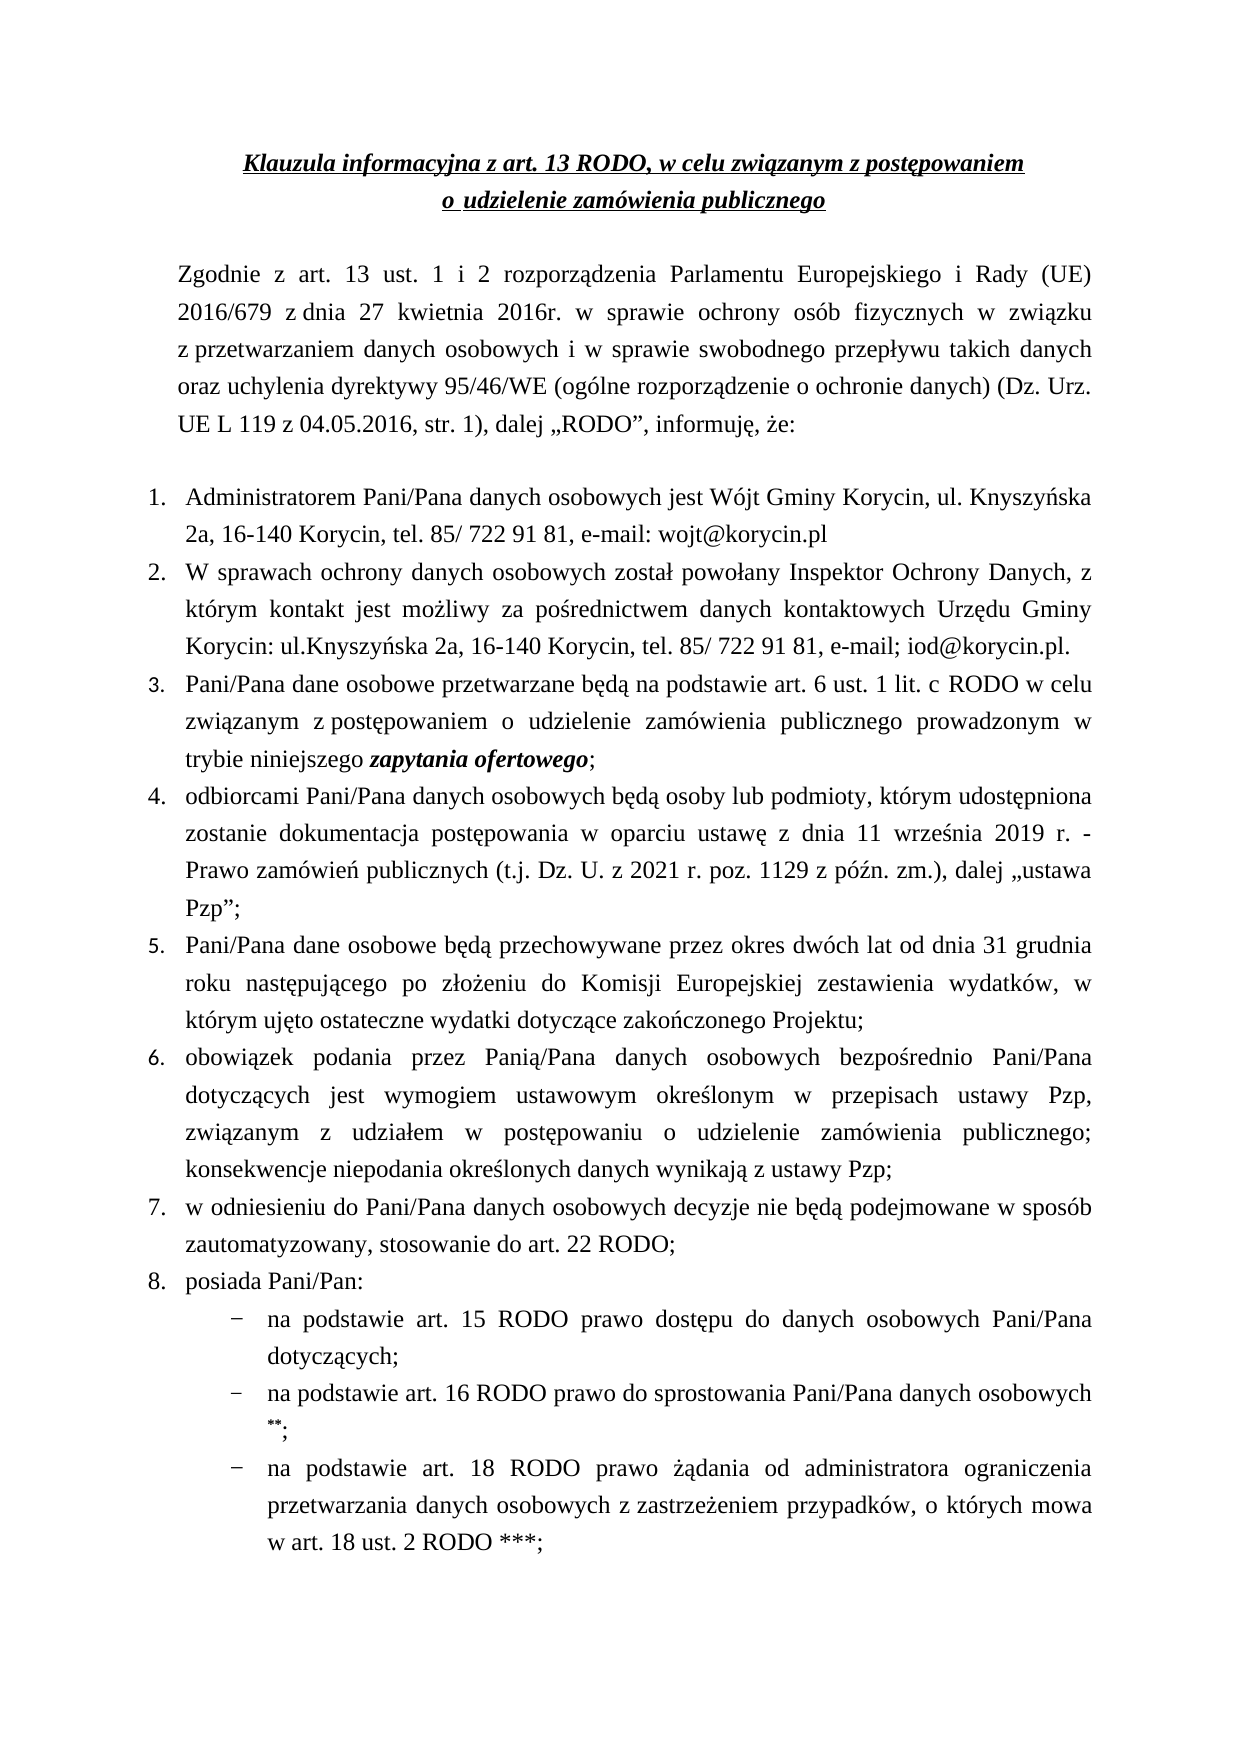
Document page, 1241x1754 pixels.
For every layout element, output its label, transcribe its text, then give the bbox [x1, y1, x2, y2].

text Zgodnie z art. 13 ust. 1 i 2 rozporządzenia Parlamentu Europejskiego i Rady (UE) 2016/679 z dnia 27 kwietnia 2016r. w sprawie ochrony osób fizycznych w związku z przetwarzaniem danych osobowych i w sprawie swobodnego przepływu takich danych oraz uchylenia dyrektywy 95/46/WE (ogólne rozporządzenie o ochronie danych) (Dz. Urz. UE L 119 z 04.05.2016, str. 1), dalej „RODO”, informuję, że: [177, 259, 1093, 437]
list Administratorem Pani/Pana danych osobowych jest Wójt Gminy Korycin, ul. Knyszyńska 2a, 16-140 Korycin, tel. 85/ 722 91 81, e-mail: wojt@korycin.pl [148, 482, 1093, 548]
list posiada Pani/Pan: [148, 1266, 1093, 1295]
list na podstawie art. 18 RODO prawo żądania od administratora ograniczenia przetwarzania danych osobowych z zastrzeżeniem przypadków, o których mowa w art. 18 ust. 2 RODO ***; [229, 1453, 1093, 1556]
list na podstawie art. 15 RODO prawo dostępu do danych osobowych Pani/Pana dotyczących; [229, 1304, 1093, 1370]
list w odniesieniu do Pani/Pana danych osobowych decyzje nie będą podejmowane w sposób zautomatyzowany, stosowanie do art. 22 RODO; [148, 1192, 1093, 1258]
list odbiorcami Pani/Pana danych osobowych będą osoby lub podmioty, którym udostępniona zostanie dokumentacja postępowania w oparciu ustawę z dnia 11 września 2019 r. - Prawo zamówień publicznych (t.j. Dz. U. z 2021 r. poz. 1129 z późn. zm.), dalej „ustawa Pzp”; [148, 781, 1093, 922]
list W sprawach ochrony danych osobowych został powołany Inspektor Ochrony Danych, z którym kontakt jest możliwy za pośrednictwem danych kontaktowych Urzędu Gminy Korycin: ul.Knyszyńska 2a, 16-140 Korycin, tel. 85/ 722 91 81, e-mail; iod@korycin.pl. [148, 557, 1093, 660]
list Pani/Pana dane osobowe przetwarzane będą na podstawie art. 6 ust. 1 lit. c RODO w celu związanym z postępowaniem o udzielenie zamówienia publicznego prowadzonym w trybie niniejszego zapytania ofertowego; [148, 669, 1093, 772]
list Pani/Pana dane osobowe będą przechowywane przez okres dwóch lat od dnia 31 grudnia roku następującego po złożeniu do Komisji Europejskiej zestawienia wydatków, w którym ujęto ostateczne wydatki dotyczące zakończonego Projektu; [148, 930, 1093, 1034]
list na podstawie art. 16 RODO prawo do sprostowania Pani/Pana danych osobowych **; [229, 1378, 1093, 1444]
text Klauzula informacyjna z art. 13 RODO, w celu związanym z postępowaniem o udzielenie zamówienia publicznego [177, 148, 1093, 214]
list obowiązek podania przez Panią/Pana danych osobowych bezpośrednio Pani/Pana dotyczących jest wymogiem ustawowym określonym w przepisach ustawy Pzp, związanym z udziałem w postępowaniu o udzielenie zamówienia publicznego; konsekwencje niepodania określonych danych wynikają z ustawy Pzp; [148, 1042, 1093, 1183]
